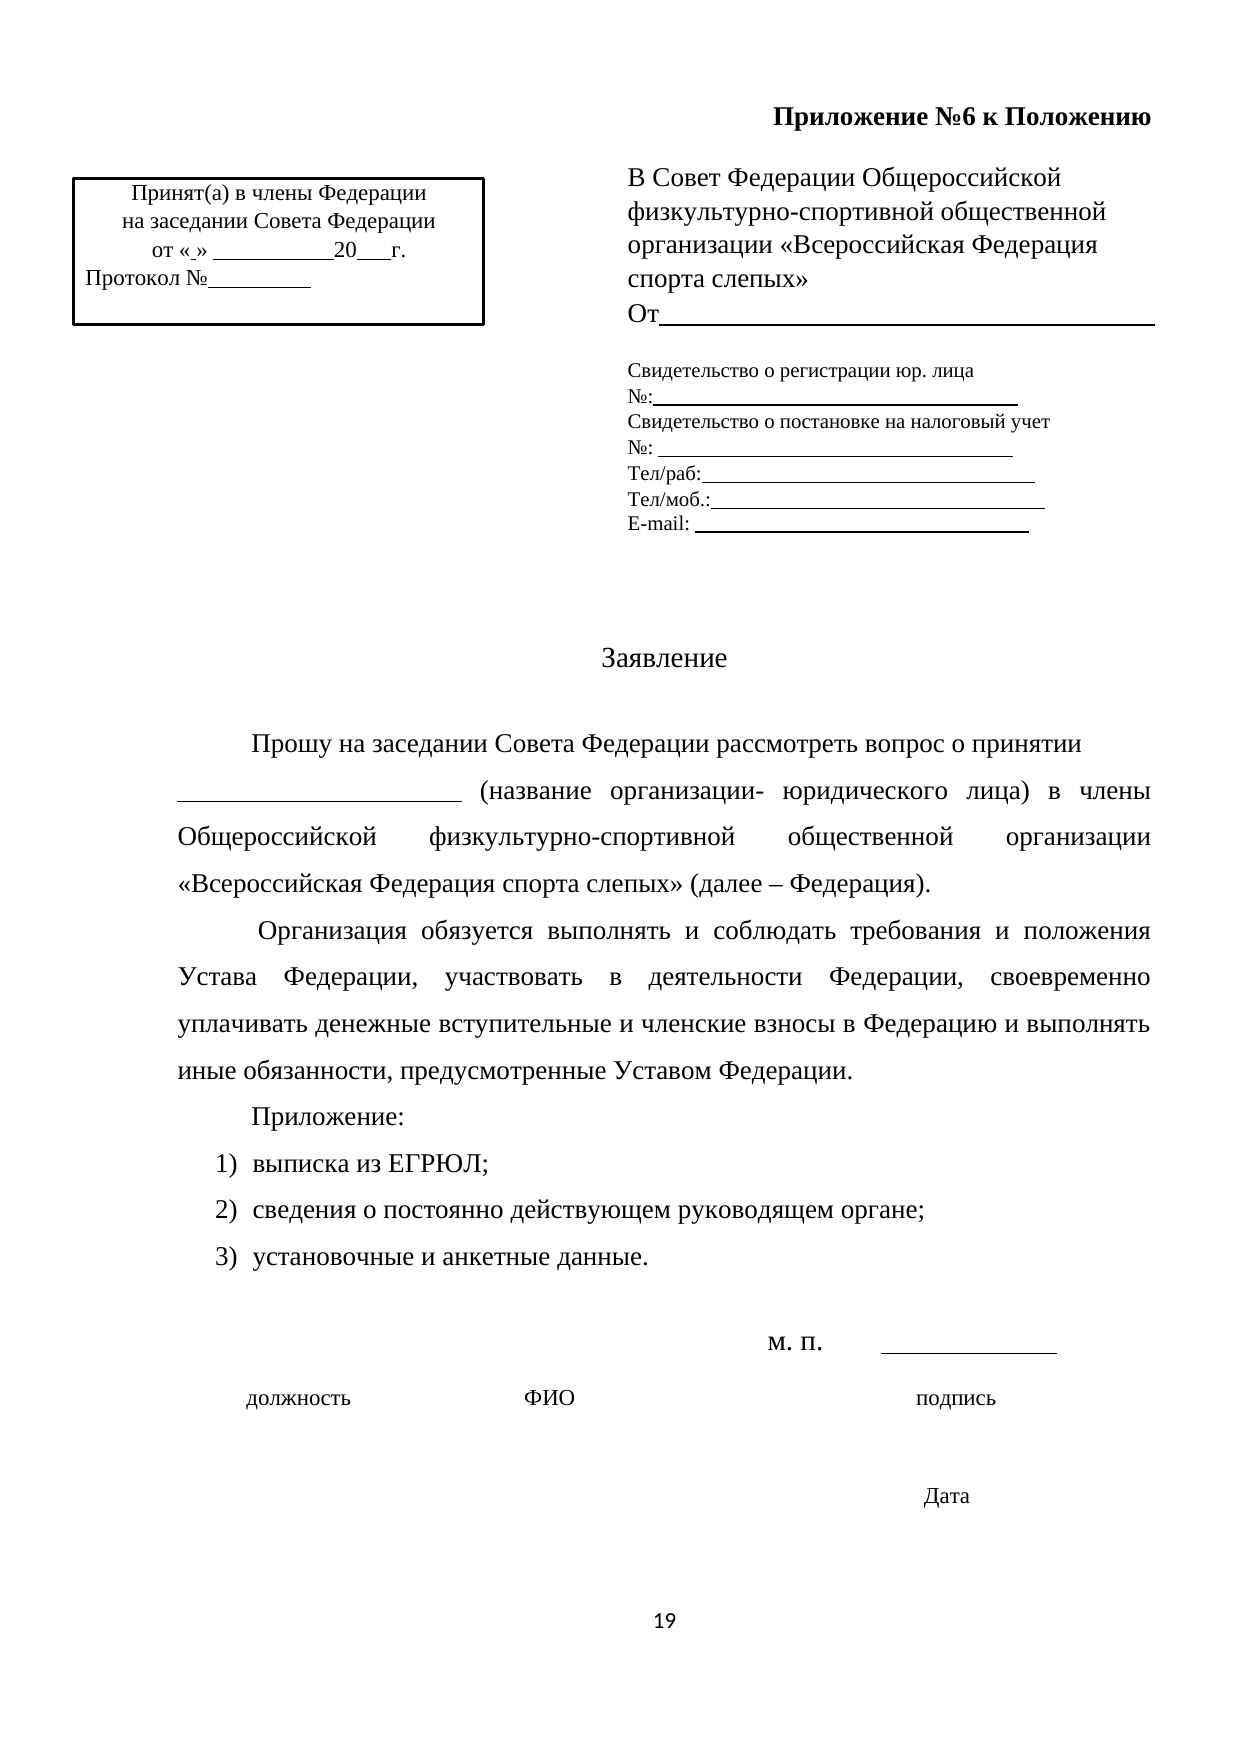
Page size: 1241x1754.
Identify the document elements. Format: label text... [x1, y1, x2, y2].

text Организация обязуется выполнять и соблюдать требования и положения Устава Федерации, участвовать в деятельности Федерации, своевременно уплачивать денежные вступительные и членские взносы в Федерацию и выполнять иные обязанности, предусмотренные Уставом Федерации. [177, 914, 1152, 1085]
text (название организации- юридического лица) в члены Общероссийской физкультурно-спортивной общественной организации «Всероссийская Федерация спорта слепых» (далее – Федерация). [177, 774, 1152, 898]
list установочные и анкетные данные. [215, 1240, 1192, 1272]
list сведения о постоянно действующем руководящем органе; [215, 1194, 1192, 1225]
list выписка из ЕГРЮЛ; [215, 1147, 1192, 1178]
text Дата [35, 1482, 969, 1508]
text Прошу на заседании Совета Федерации рассмотреть вопрос о принятии [251, 727, 1192, 758]
text м. п. [767, 1323, 1192, 1357]
text Приложение №6 к Положению [773, 100, 1192, 131]
text Заявление [201, 640, 1128, 674]
text должность ФИО подпись [50, 1384, 1192, 1410]
text Приложение: [251, 1101, 1192, 1132]
